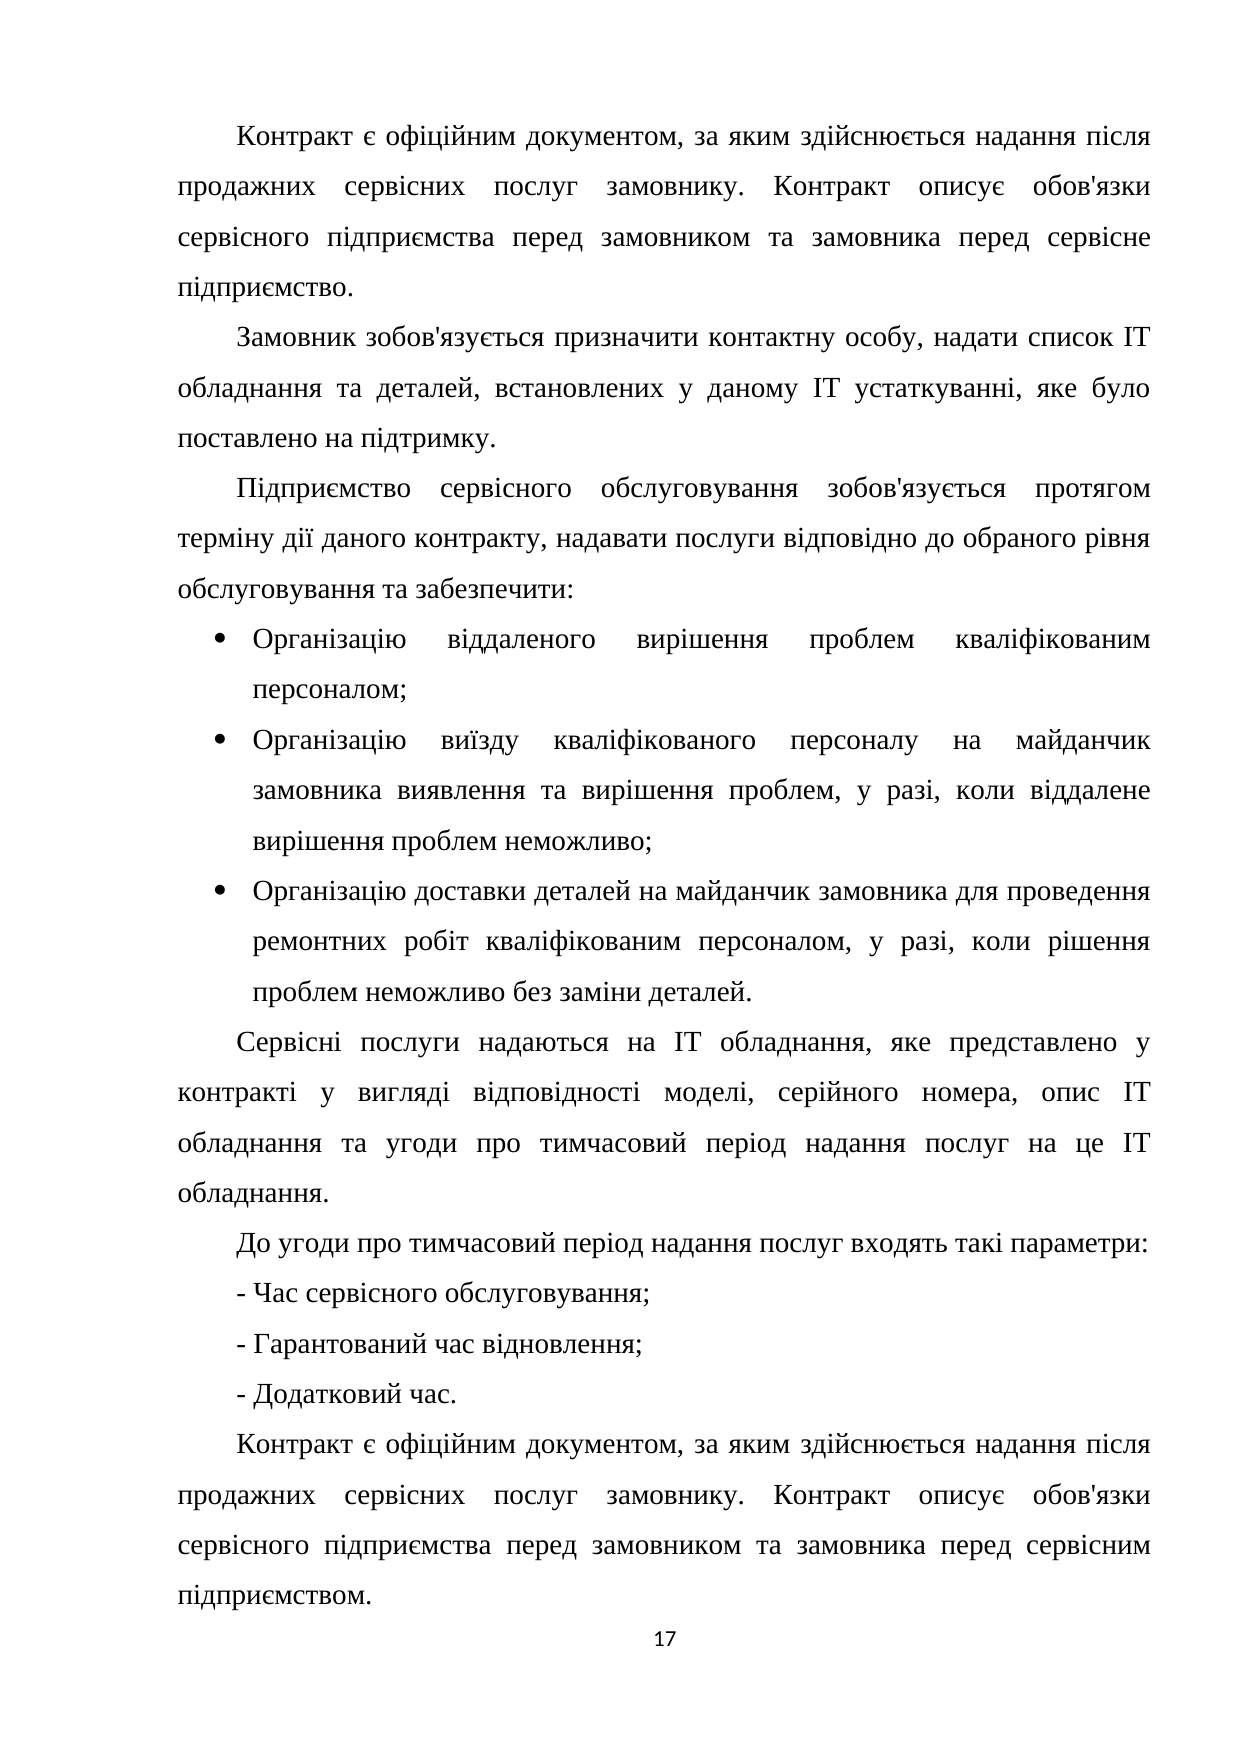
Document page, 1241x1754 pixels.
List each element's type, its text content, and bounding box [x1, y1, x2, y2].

text Сервісні послуги надаються на IT обладнання, яке представлено у контракті у вигляді відповідності моделі, серійного номера, опис IT обладнання та угоди про тимчасовий період надання послуг на це IT обладнання. [177, 1024, 1152, 1208]
text Контракт є офіційним документом, за яким здійснюється надання після продажних сервісних послуг замовнику. Контракт описує обов'язки сервісного підприємства перед замовником та замовника перед сервісним підприємством. [177, 1427, 1152, 1611]
text Підприємство сервісного обслуговування зобов'язується протягом терміну дії даного контракту, надавати послуги відповідно до обраного рівня обслуговування та забезпечити: [177, 470, 1152, 604]
list Організацію виїзду кваліфікованого персоналу на майданчик замовника виявлення та вирішення проблем, у разі, коли віддалене вирішення проблем неможливо; [215, 722, 1152, 856]
list Організацію доставки деталей на майданчик замовника для проведення ремонтних робіт кваліфікованим персоналом, у разі, коли рішення проблем неможливо без заміни деталей. [215, 873, 1152, 1007]
text - Додатковий час. [177, 1376, 1152, 1410]
text Замовник зобов'язується призначити контактну особу, надати список IT обладнання та деталей, встановлених у даному IT устаткуванні, яке було поставлено на підтримку. [177, 319, 1152, 453]
text - Час сервісного обслуговування; [177, 1276, 1152, 1309]
text Контракт є офіційним документом, за яким здійснюється надання після продажних сервісних послуг замовнику. Контракт описує обов'язки сервісного підприємства перед замовником та замовника перед сервісне підприємство. [177, 118, 1152, 303]
list Організацію віддаленого вирішення проблем кваліфікованим персоналом; [215, 621, 1152, 705]
text До угоди про тимчасовий період надання послуг входять такі параметри: [177, 1225, 1152, 1259]
text - Гарантований час відновлення; [177, 1326, 1152, 1359]
